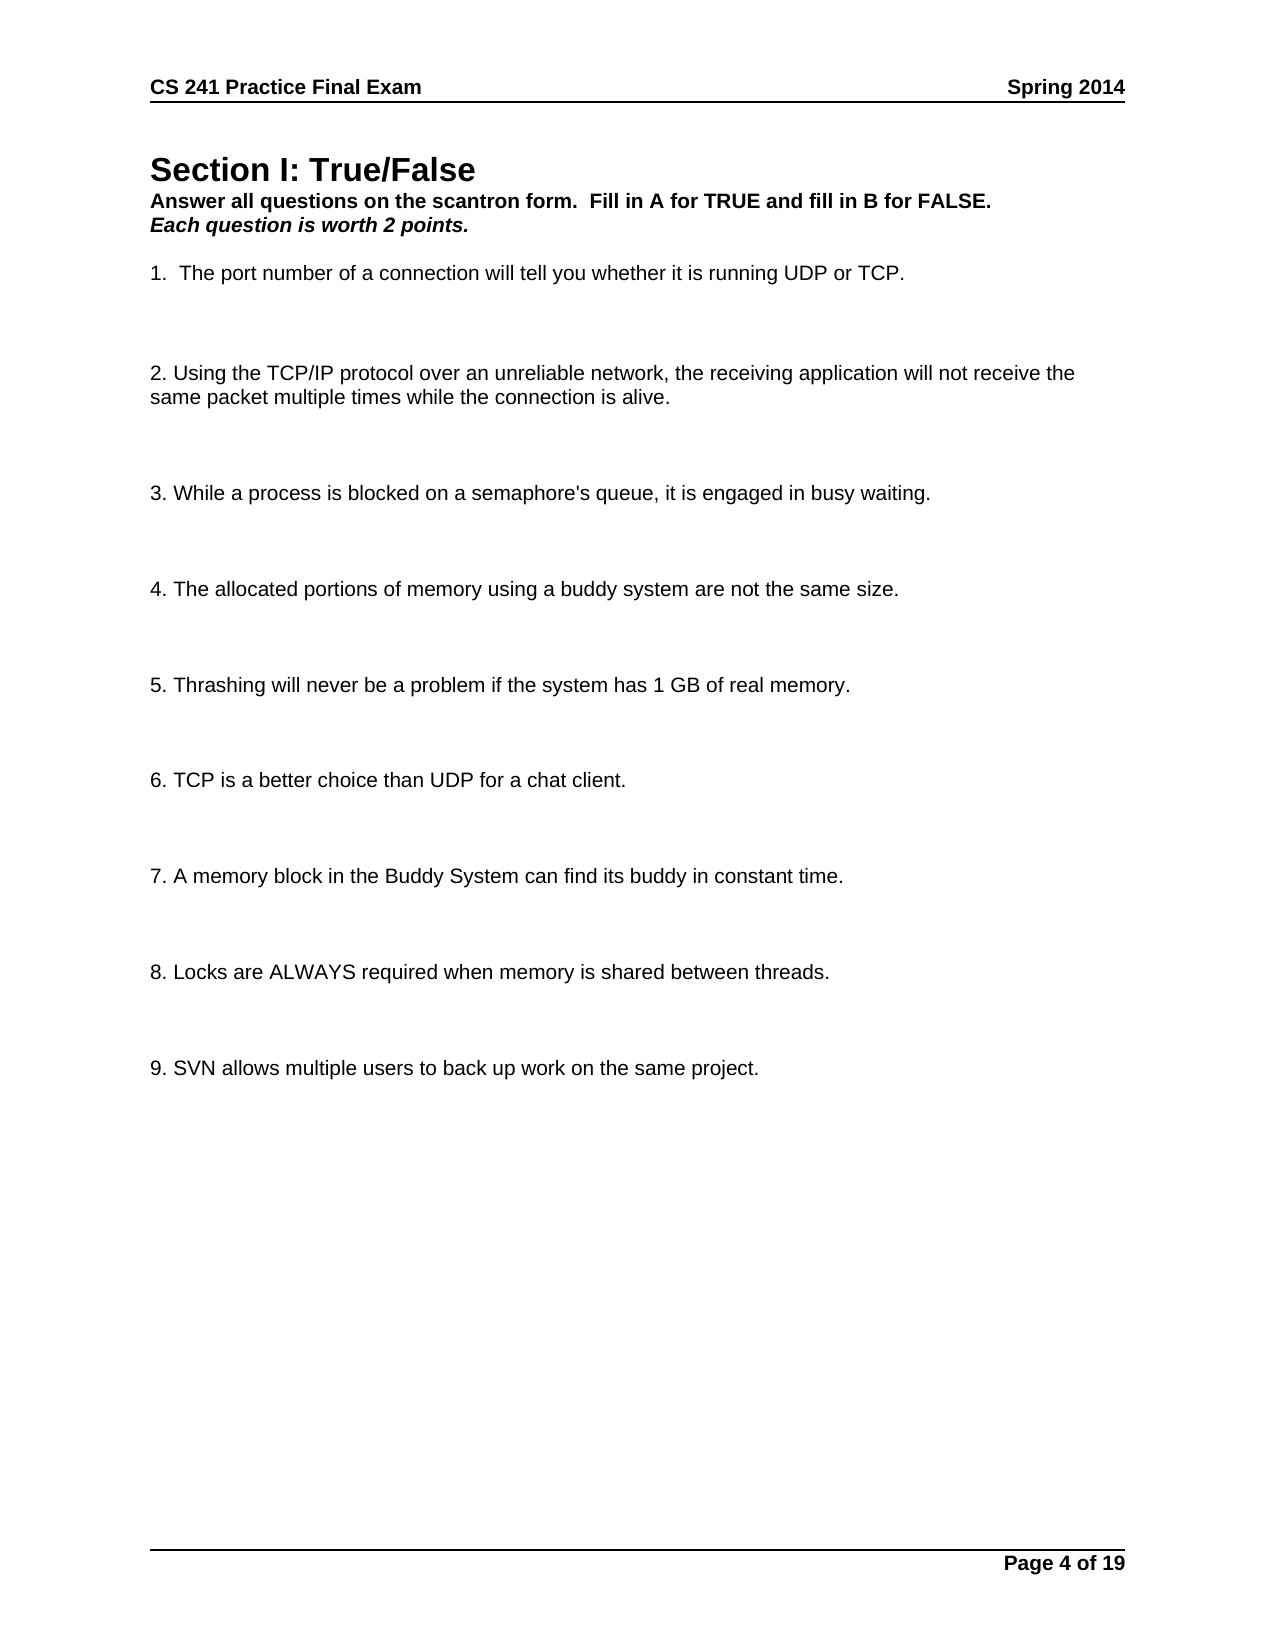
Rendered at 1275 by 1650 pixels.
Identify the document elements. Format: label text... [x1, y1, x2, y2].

text Answer all questions on the scantron form. Fill in A for TRUE and fill in B for FALSE. [150, 188, 1125, 212]
text 9. SVN allows multiple users to back up work on the same project. [150, 1056, 1125, 1080]
text 6. TCP is a better choice than UDP for a chat client. [150, 768, 1125, 792]
text 7. A memory block in the Buddy System can find its buddy in constant time. [150, 864, 1125, 888]
text 3. While a process is blocked on a semaphore's queue, it is engaged in busy waiting. [150, 481, 1125, 505]
text Section I: True/False [150, 150, 1125, 188]
text 1. The port number of a connection will tell you whether it is running UDP or TCP. [150, 260, 1125, 284]
text Each question is worth 2 points. [150, 212, 1125, 236]
text 8. Locks are ALWAYS required when memory is shared between threads. [150, 960, 1125, 984]
text 4. The allocated portions of memory using a buddy system are not the same size. [150, 577, 1125, 601]
text 2. Using the TCP/IP protocol over an unreliable network, the receiving application will not receive the same packet multiple times while the connection is alive. [150, 361, 1125, 409]
text 5. Thrashing will never be a problem if the system has 1 GB of real memory. [150, 672, 1125, 696]
